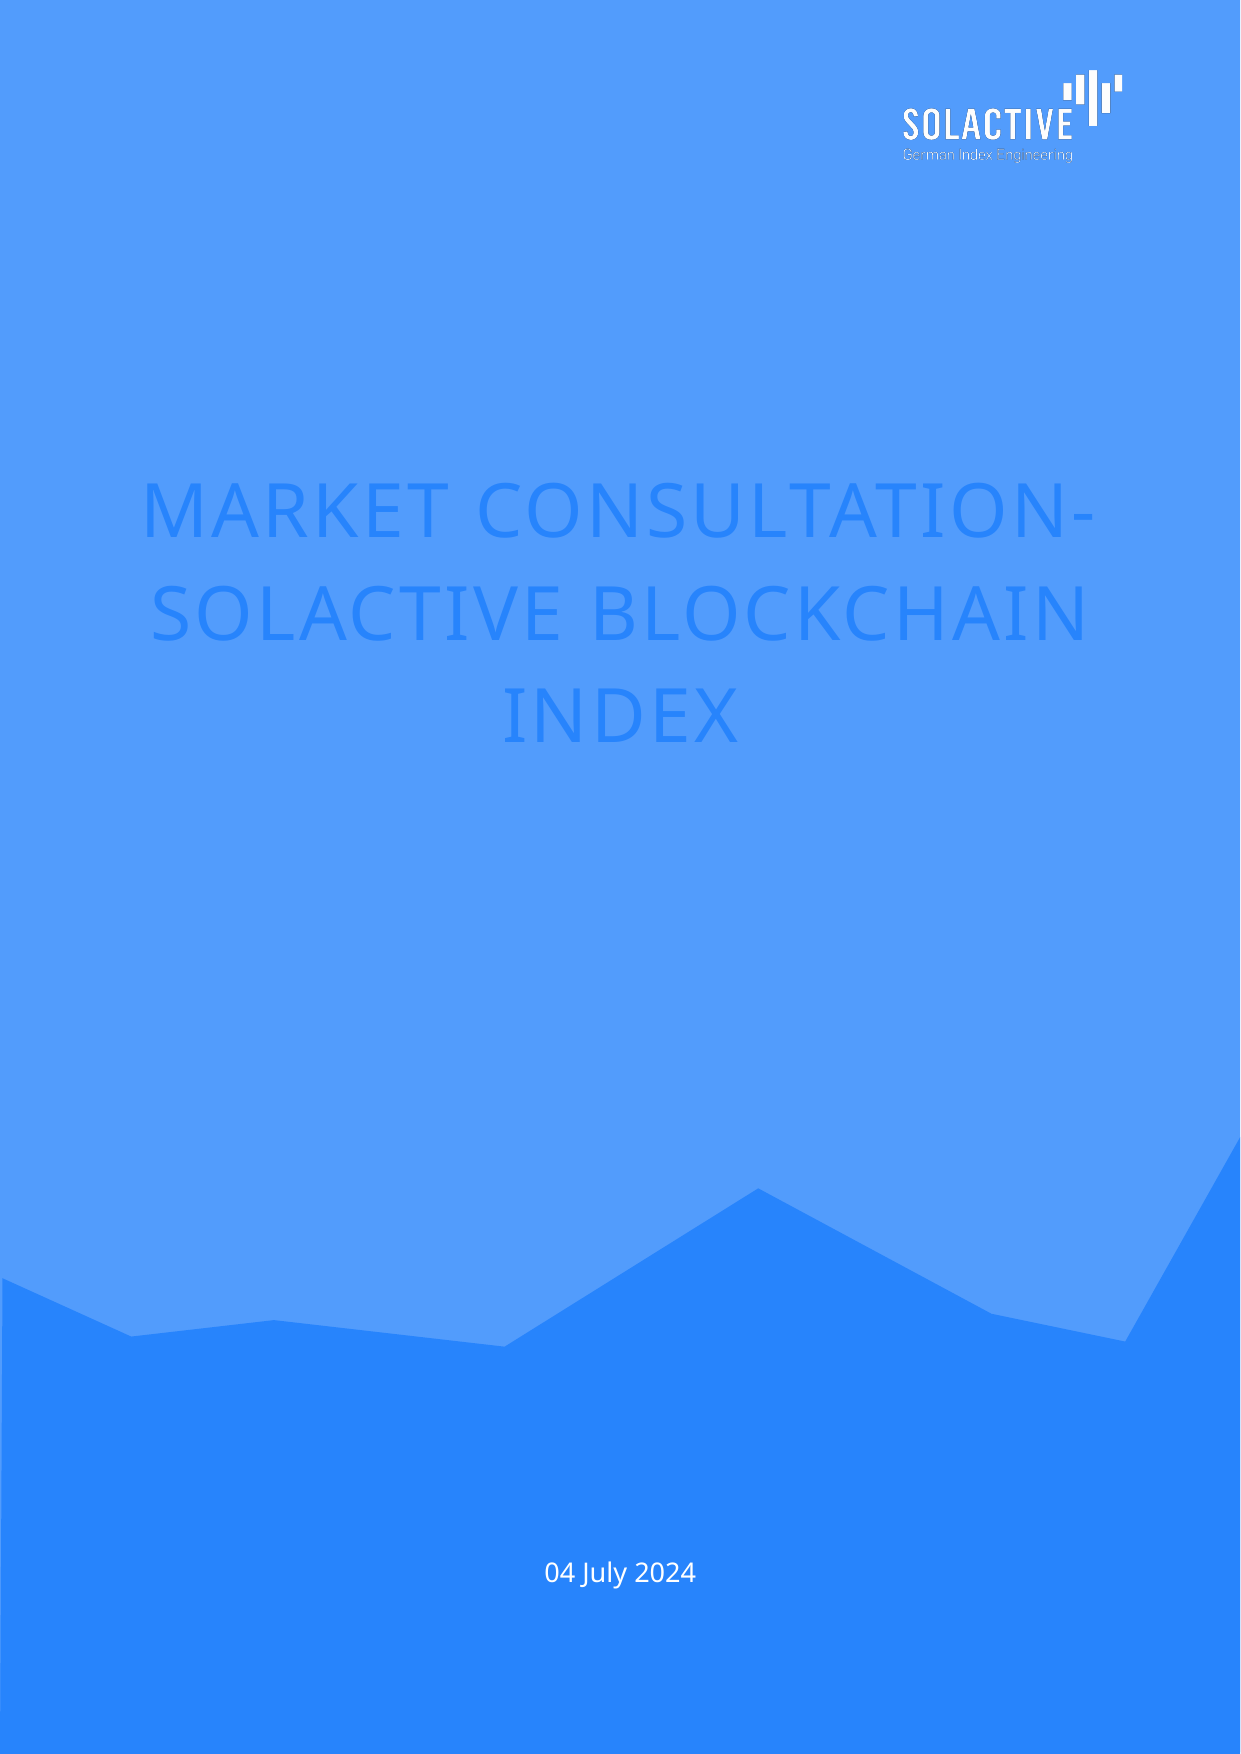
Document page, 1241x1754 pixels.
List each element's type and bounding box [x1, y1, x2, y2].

picture [903, 70, 1123, 163]
